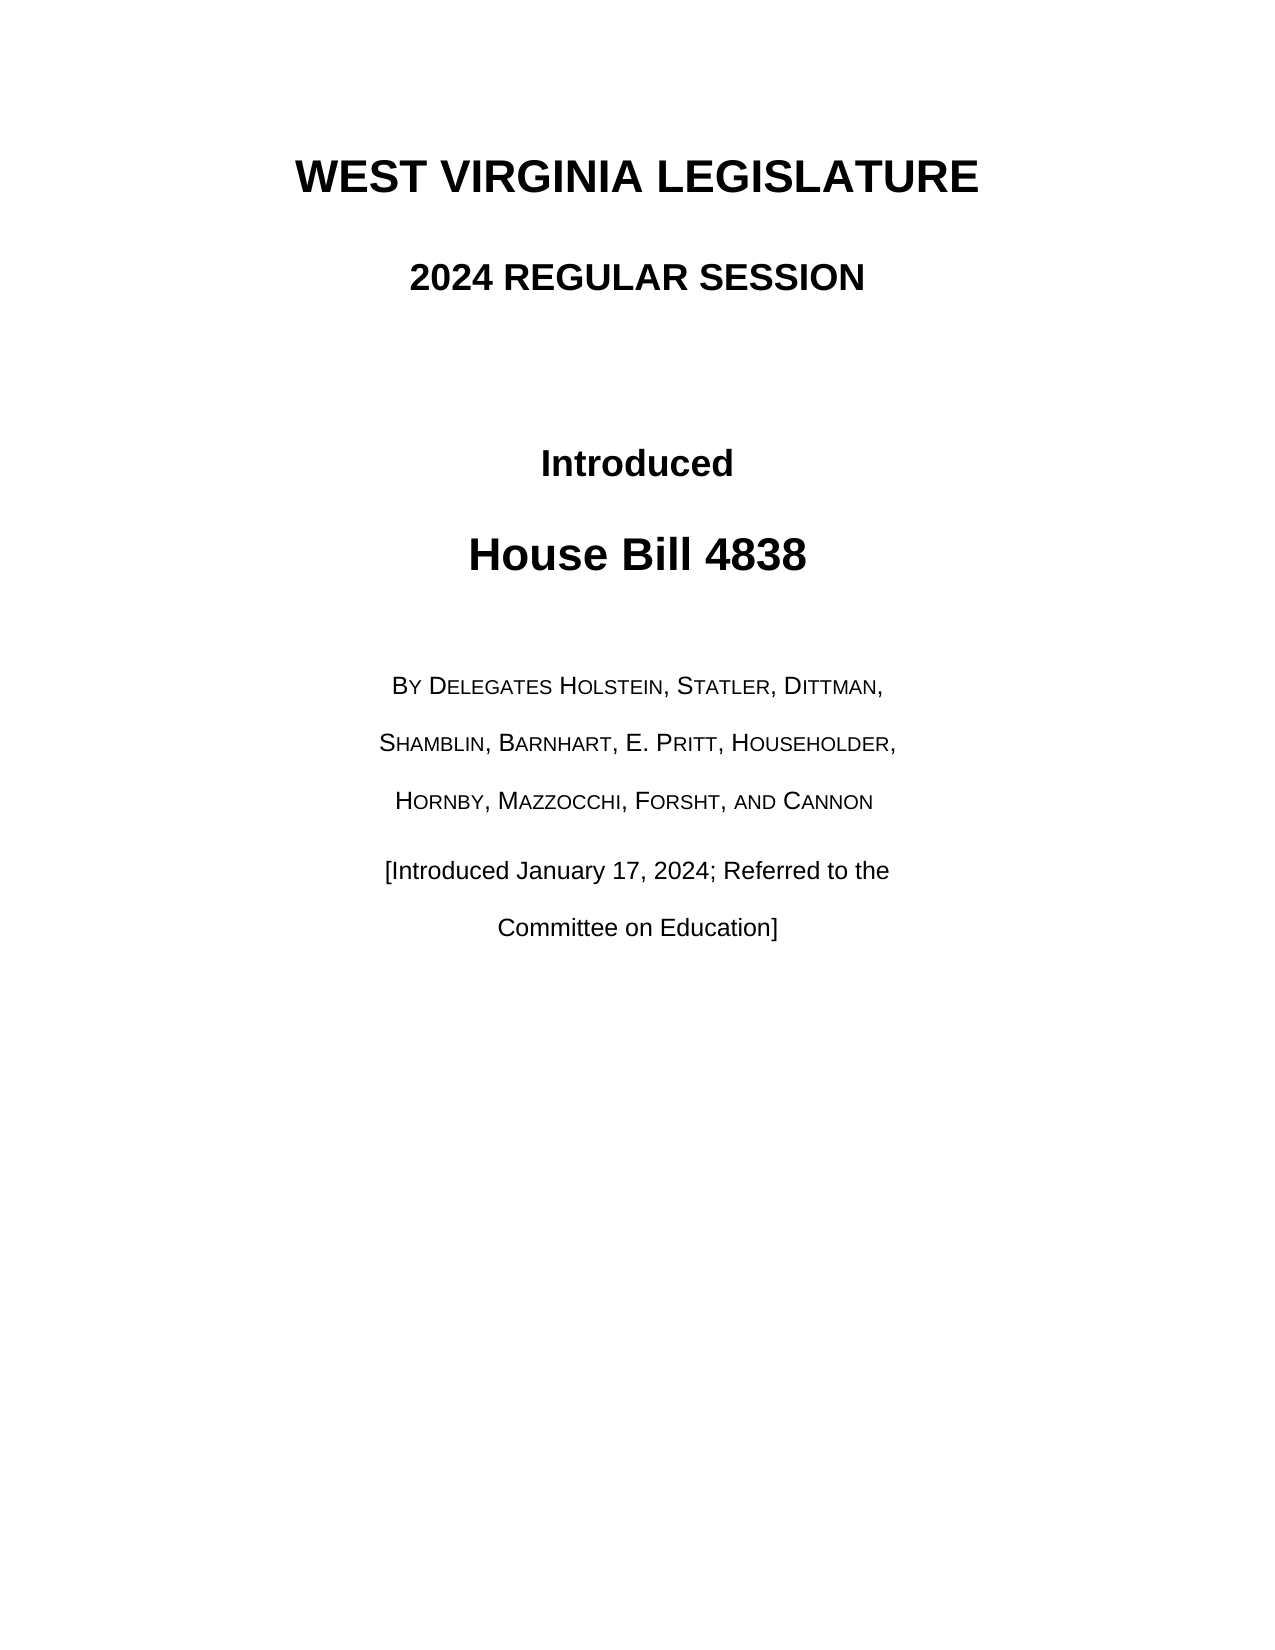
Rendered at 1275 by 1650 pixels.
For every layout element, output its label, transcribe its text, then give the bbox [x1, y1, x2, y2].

text Bill [150, 528, 1125, 581]
text By [337, 671, 937, 814]
text [] [337, 856, 937, 942]
title WEST VIRGINIA LEGISLATURE [150, 150, 1125, 203]
title 2024 REGULAR SESSION [150, 255, 1125, 298]
